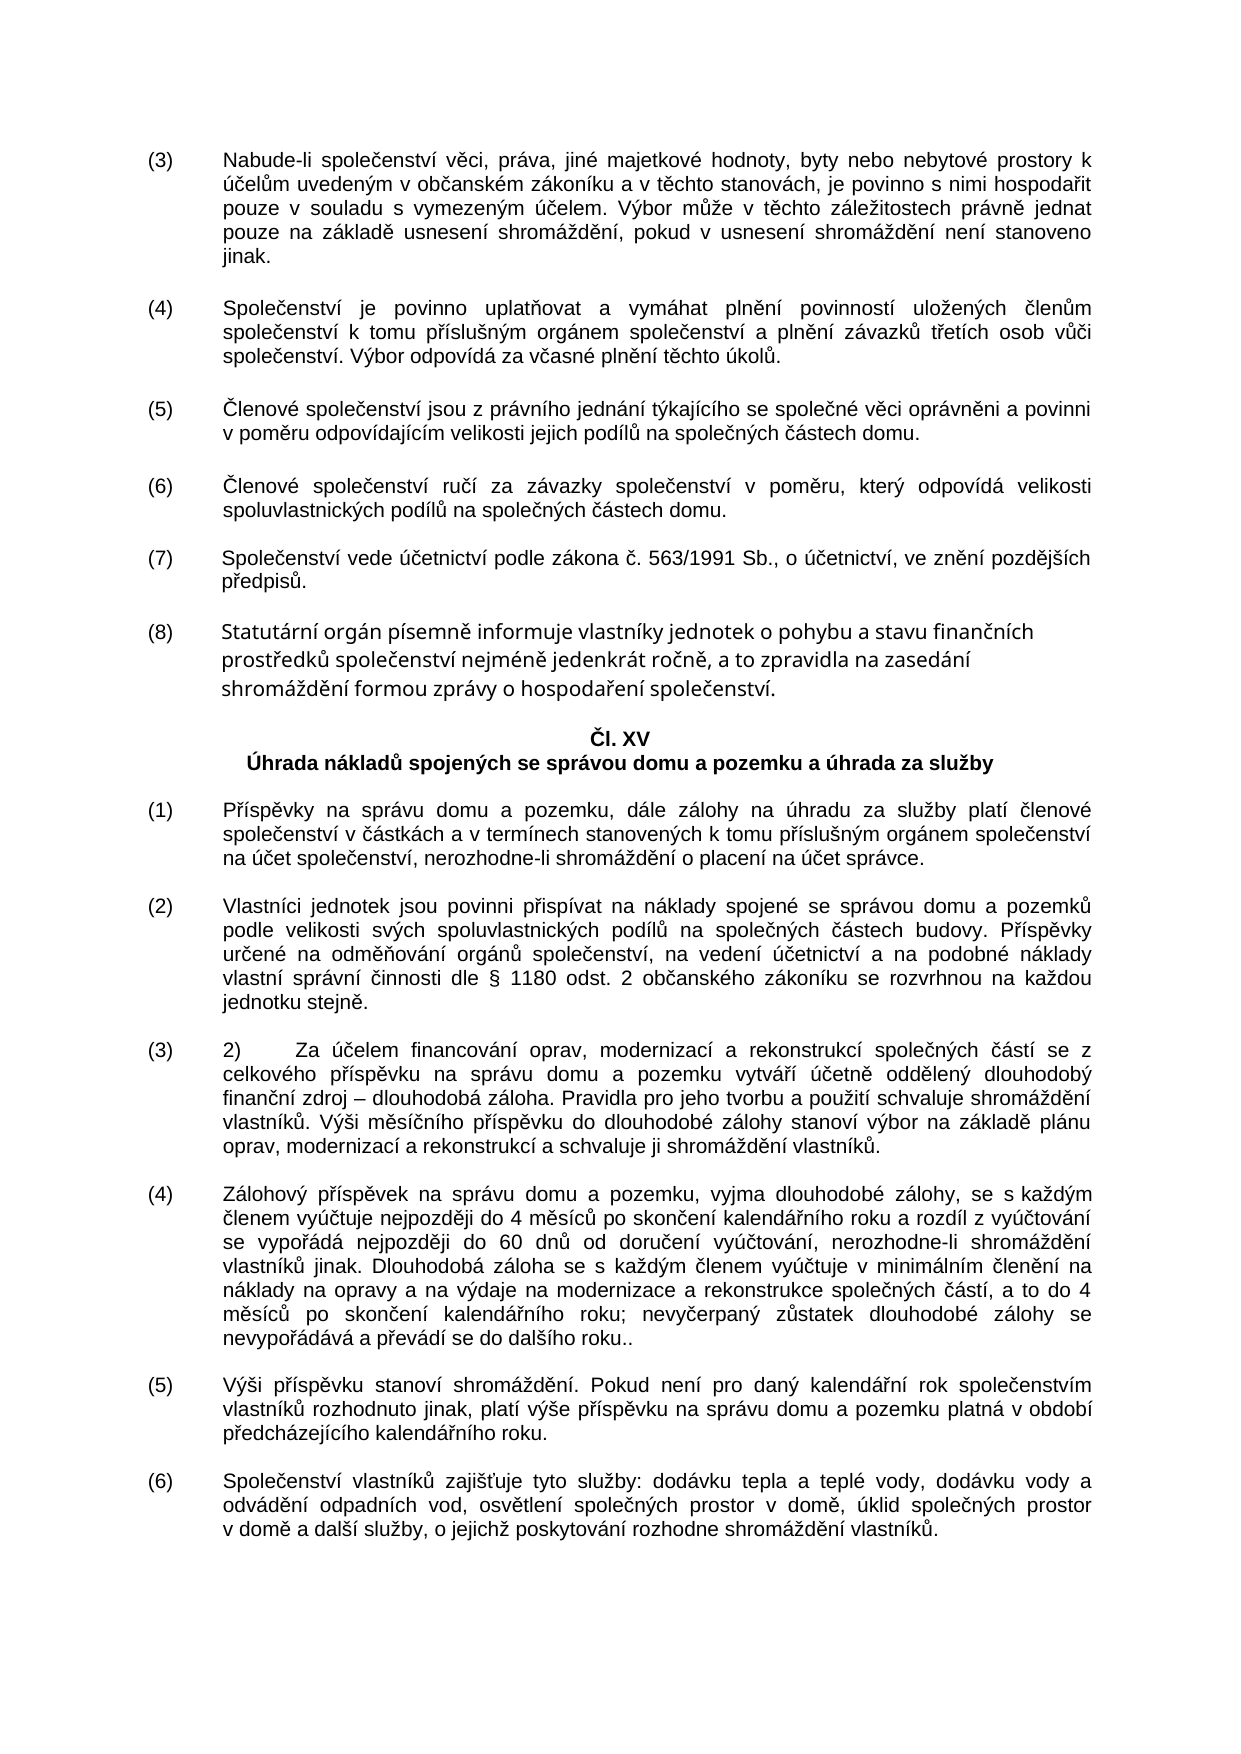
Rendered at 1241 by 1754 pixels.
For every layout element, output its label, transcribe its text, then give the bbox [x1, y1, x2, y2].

text (3) Nabude-li společenství věci, práva, jiné majetkové hodnoty, byty nebo nebytové prostory k účelům uvedeným v občanském zákoníku a v těchto stanovách, je povinno s nimi hospodařit pouze v souladu s vymezeným účelem. Výbor může v těchto záležitostech právně jednat pouze na základě usnesení shromáždění, pokud v usnesení shromáždění není stanoveno jinak. [148, 148, 1093, 267]
text (5) Členové společenství jsou z právního jednání týkajícího se společné věci oprávněni a povinni v poměru odpovídajícím velikosti jejich podílů na společných částech domu. [148, 397, 1093, 445]
text (5) Výši příspěvku stanoví shromáždění. Pokud není pro daný kalendářní rok společenstvím vlastníků rozhodnuto jinak, platí výše příspěvku na správu domu a pozemku platná v období předcházejícího kalendářního roku. [148, 1373, 1093, 1445]
text (1) Příspěvky na správu domu a pozemku, dále zálohy na úhradu za služby platí členové společenství v částkách a v termínech stanovených k tomu příslušným orgánem společenství na účet společenství, nerozhodne-li shromáždění o placení na účet správce. [148, 798, 1093, 870]
text Čl. XV [148, 726, 1093, 750]
text (6) Členové společenství ručí za závazky společenství v poměru, který odpovídá velikosti spoluvlastnických podílů na společných částech domu. [148, 473, 1093, 521]
text (4) Společenství je povinno uplatňovat a vymáhat plnění povinností uložených členům společenství k tomu příslušným orgánem společenství a plnění závazků třetích osob vůči společenství. Výbor odpovídá za včasné plnění těchto úkolů. [148, 296, 1093, 368]
text (2) Vlastníci jednotek jsou povinni přispívat na náklady spojené se správou domu a pozemků podle velikosti svých spoluvlastnických podílů na společných částech budovy. Příspěvky určené na odměňování orgánů společenství, na vedení účetnictví a na podobné náklady vlastní správní činnosti dle § 1180 odst. 2 občanského zákoníku se rozvrhnou na každou jednotku stejně. [148, 894, 1093, 1014]
text (6) Společenství vlastníků zajišťuje tyto služby: dodávku tepla a teplé vody, dodávku vody a odvádění odpadních vod, osvětlení společných prostor v domě, úklid společných prostor v domě a další služby, o jejichž poskytování rozhodne shromáždění vlastníků. [148, 1469, 1093, 1541]
text (7) Společenství vede účetnictví podle zákona č. 563/1991 Sb., o účetnictví, ve znění pozdějších předpisů. [148, 545, 1093, 593]
text (4) Zálohový příspěvek na správu domu a pozemku, vyjma dlouhodobé zálohy, se s každým členem vyúčtuje nejpozději do 4 měsíců po skončení kalendářního roku a rozdíl z vyúčtování se vypořádá nejpozději do 60 dnů od doručení vyúčtování, nerozhodne-li shromáždění vlastníků jinak. Dlouhodobá záloha se s každým členem vyúčtuje v minimálním členění na náklady na opravy a na výdaje na modernizace a rekonstrukce společných částí, a to do 4 měsíců po skončení kalendářního roku; nevyčerpaný zůstatek dlouhodobé zálohy se nevypořádává a převádí se do dalšího roku.. [148, 1182, 1093, 1349]
text Úhrada nákladů spojených se správou domu a pozemku a úhrada za služby [148, 750, 1093, 774]
text (8) Statutární orgán písemně informuje vlastníky jednotek o pohybu a stavu finančních prostředků společenství nejméně jedenkrát ročně, a to zpravidla na zasedání shromáždění formou zprávy o hospodaření společenství. [148, 617, 1093, 702]
text (3) 2) Za účelem financování oprav, modernizací a rekonstrukcí společných částí se z celkového příspěvku na správu domu a pozemku vytváří účetně oddělený dlouhodobý finanční zdroj – dlouhodobá záloha. Pravidla pro jeho tvorbu a použití schvaluje shromáždění vlastníků. Výši měsíčního příspěvku do dlouhodobé zálohy stanoví výbor na základě plánu oprav, modernizací a rekonstrukcí a schvaluje ji shromáždění vlastníků. [148, 1038, 1093, 1158]
